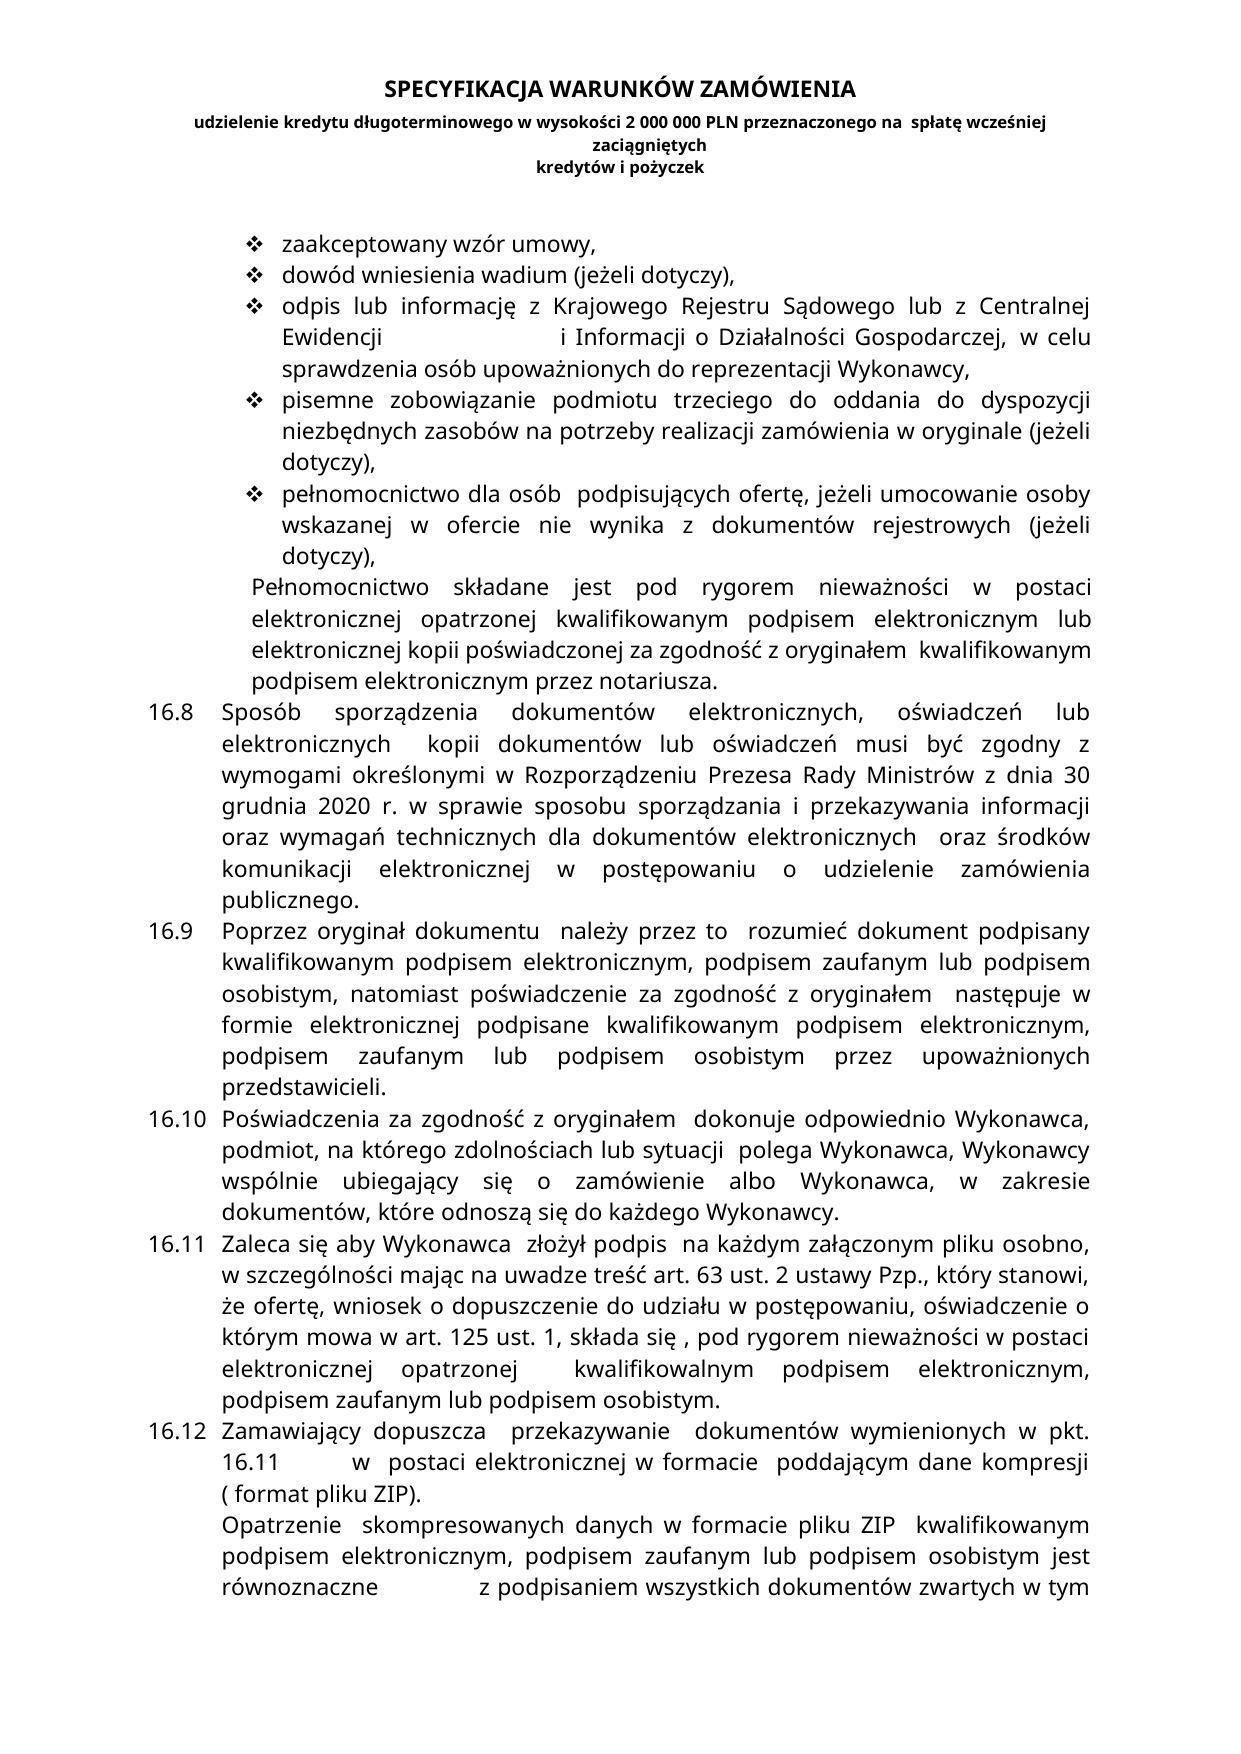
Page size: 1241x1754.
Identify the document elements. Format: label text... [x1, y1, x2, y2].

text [221, 1509, 1091, 1602]
list odpis lub informację z Krajowego Rejestru Sądowego lub z Centralnej Ewidencji i Informacji o Działalności Gospodarczej, w celu sprawdzenia osób upoważnionych do reprezentacji Wykonawcy, [244, 290, 1091, 384]
list Zaleca się aby Wykonawca złożył podpis na każdym załączonym pliku osobno, w szczególności mając na uwadze treść art. 63 ust. 2 ustawy Pzp., który stanowi, że ofertę, wniosek o dopuszczenie do udziału w postępowaniu, oświadczenie o którym mowa w art. 125 ust. 1, składa się , pod rygorem nieważności w postaci elektronicznej opatrzonej kwalifikowalnym podpisem elektronicznym, podpisem zaufanym lub podpisem osobistym. [148, 1227, 1091, 1415]
list Sposób sporządzenia dokumentów elektronicznych, oświadczeń lub elektronicznych kopii dokumentów lub oświadczeń musi być zgodny z wymogami określonymi w Rozporządzeniu Prezesa Rady Ministrów z dnia 30 grudnia 2020 r. w sprawie sposobu sporządzania i przekazywania informacji oraz wymagań technicznych dla dokumentów elektronicznych oraz środków komunikacji elektronicznej w postępowaniu o udzielenie zamówienia publicznego. [148, 696, 1091, 915]
list Poprzez oryginał dokumentu należy przez to rozumieć dokument podpisany kwalifikowanym podpisem elektronicznym, podpisem zaufanym lub podpisem osobistym, natomiast poświadczenie za zgodność z oryginałem następuje w formie elektronicznej podpisane kwalifikowanym podpisem elektronicznym, podpisem zaufanym lub podpisem osobistym przez upoważnionych przedstawicieli. [148, 915, 1091, 1102]
list zaakceptowany wzór umowy, [244, 227, 1091, 259]
list Zamawiający dopuszcza przekazywanie dokumentów wymienionych w pkt. 16.11 w postaci elektronicznej w formacie poddającym dane kompresji ( format pliku ZIP). [148, 1415, 1091, 1509]
list pełnomocnictwo dla osób podpisujących ofertę, jeżeli umocowanie osoby wskazanej w ofercie nie wynika z dokumentów rejestrowych (jeżeli dotyczy), [244, 477, 1091, 571]
text Pełnomocnictwo składane jest pod rygorem nieważności w postaci elektronicznej opatrzonej kwalifikowanym podpisem elektronicznym lub elektronicznej kopii poświadczonej za zgodność z oryginałem kwalifikowanym podpisem elektronicznym przez notariusza. [251, 571, 1093, 696]
list Poświadczenia za zgodność z oryginałem dokonuje odpowiednio Wykonawca, podmiot, na którego zdolnościach lub sytuacji polega Wykonawca, Wykonawcy wspólnie ubiegający się o zamówienie albo Wykonawca, w zakresie dokumentów, które odnoszą się do każdego Wykonawcy. [148, 1102, 1091, 1227]
list dowód wniesienia wadium (jeżeli dotyczy), [244, 259, 1091, 290]
list pisemne zobowiązanie podmiotu trzeciego do oddania do dyspozycji niezbędnych zasobów na potrzeby realizacji zamówienia w oryginale (jeżeli dotyczy), [244, 384, 1091, 477]
